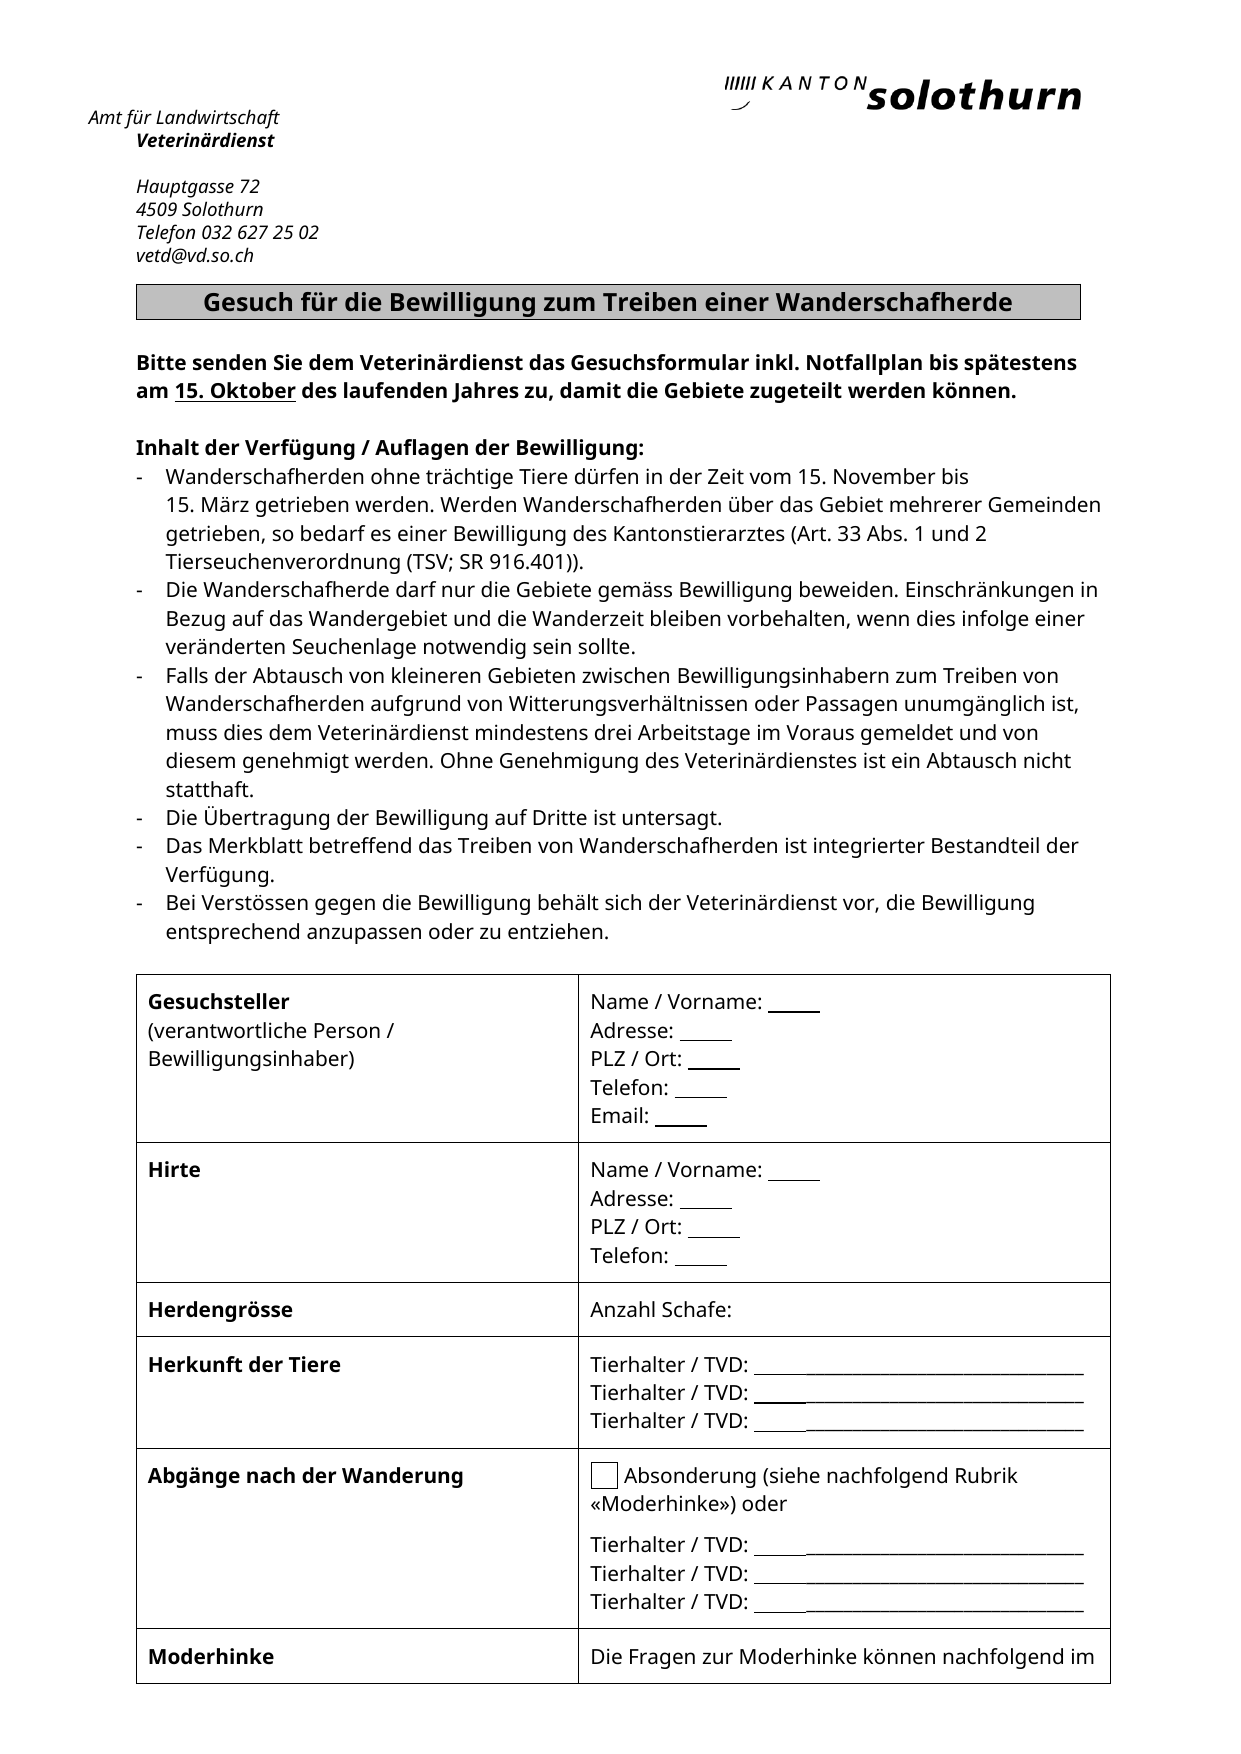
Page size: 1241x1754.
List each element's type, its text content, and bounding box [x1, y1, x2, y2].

table_header Name / Vorname: Adresse: PLZ / Ort: Telefon: Email: [579, 975, 1110, 1142]
table_header Gesuchsteller (verantwortliche Person / Bewilligungsinhaber) [137, 975, 578, 1142]
table_header [726, 106, 1081, 283]
table_cell Hirte [137, 1143, 578, 1282]
text Inhalt der Verfügung / Auflagen der Bewilligung: [136, 433, 1104, 462]
table_cell Moderhinke [137, 1629, 578, 1683]
table_cell Absonderung (siehe nachfolgend Rubrik «Moderhinke») oder Tierhalter / TVD: ______________________________ Tierhalter / TVD: ______________________________ Tierhalter / TVD: ______________________________ [579, 1449, 1110, 1628]
table_cell Name / Vorname: Adresse: PLZ / Ort: Telefon: [579, 1143, 1110, 1282]
table_cell Herkunft der Tiere [137, 1337, 578, 1448]
table_header Gesuch für die Bewilligung zum Treiben einer Wanderschafherde [137, 285, 1080, 319]
list Wanderschafherden ohne trächtige Tiere dürfen in der Zeit vom 15. November bis 15. März getrieben werden. Werden Wanderschafherden über das Gebiet mehrerer Gemeinden getrieben, so bedarf es einer Bewilligung des Kantonstierarztes (Art. 33 Abs. 1 und 2 Tierseuchenverordnung (TSV; SR 916.401)). [136, 462, 1104, 576]
list Bei Verstössen gegen die Bewilligung behält sich der Veterinärdienst vor, die Bewilligung entsprechend anzupassen oder zu entziehen. [136, 888, 1104, 945]
list Falls der Abtausch von kleineren Gebieten zwischen Bewilligungsinhabern zum Treiben von Wanderschafherden aufgrund von Witterungsverhältnissen oder Passagen unumgänglich ist, muss dies dem Veterinärdienst mindestens drei Arbeitstage im Voraus gemeldet und von diesem genehmigt werden. Ohne Genehmigung des Veterinärdienstes ist ein Abtausch nicht statthaft. [136, 661, 1104, 803]
text Bitte senden Sie dem Veterinärdienst das Gesuchsformular inkl. Notfallplan bis spätestens am 15. Oktober des laufenden Jahres zu, damit die Gebiete zugeteilt werden können. [136, 348, 1104, 405]
list Das Merkblatt betreffend das Treiben von Wanderschafherden ist integrierter Bestandteil der Verfügung. [136, 832, 1104, 888]
list Die Wanderschafherde darf nur die Gebiete gemäss Bewilligung beweiden. Einschränkungen in Bezug auf das Wandergebiet und die Wanderzeit bleiben vorbehalten, wenn dies infolge einer veränderten Seuchenlage notwendig sein sollte. [136, 576, 1104, 661]
table_cell Tierhalter / TVD: ______________________________ Tierhalter / TVD: ______________________________ Tierhalter / TVD: ______________________________ [579, 1337, 1110, 1448]
table_cell Herdengrösse [137, 1283, 578, 1336]
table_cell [579, 1629, 1110, 1683]
table_header Amt für Landwirtschaft Veterinärdienst Hauptgasse 72 4509 Solothurn Telefon 032 627 25 02 vetd@vd.so.ch [89, 106, 726, 283]
list Die Übertragung der Bewilligung auf Dritte ist untersagt. [136, 803, 1104, 832]
table_cell Anzahl Schafe: [579, 1283, 1110, 1336]
picture [725, 76, 1081, 106]
table_cell Abgänge nach der Wanderung [137, 1449, 578, 1628]
